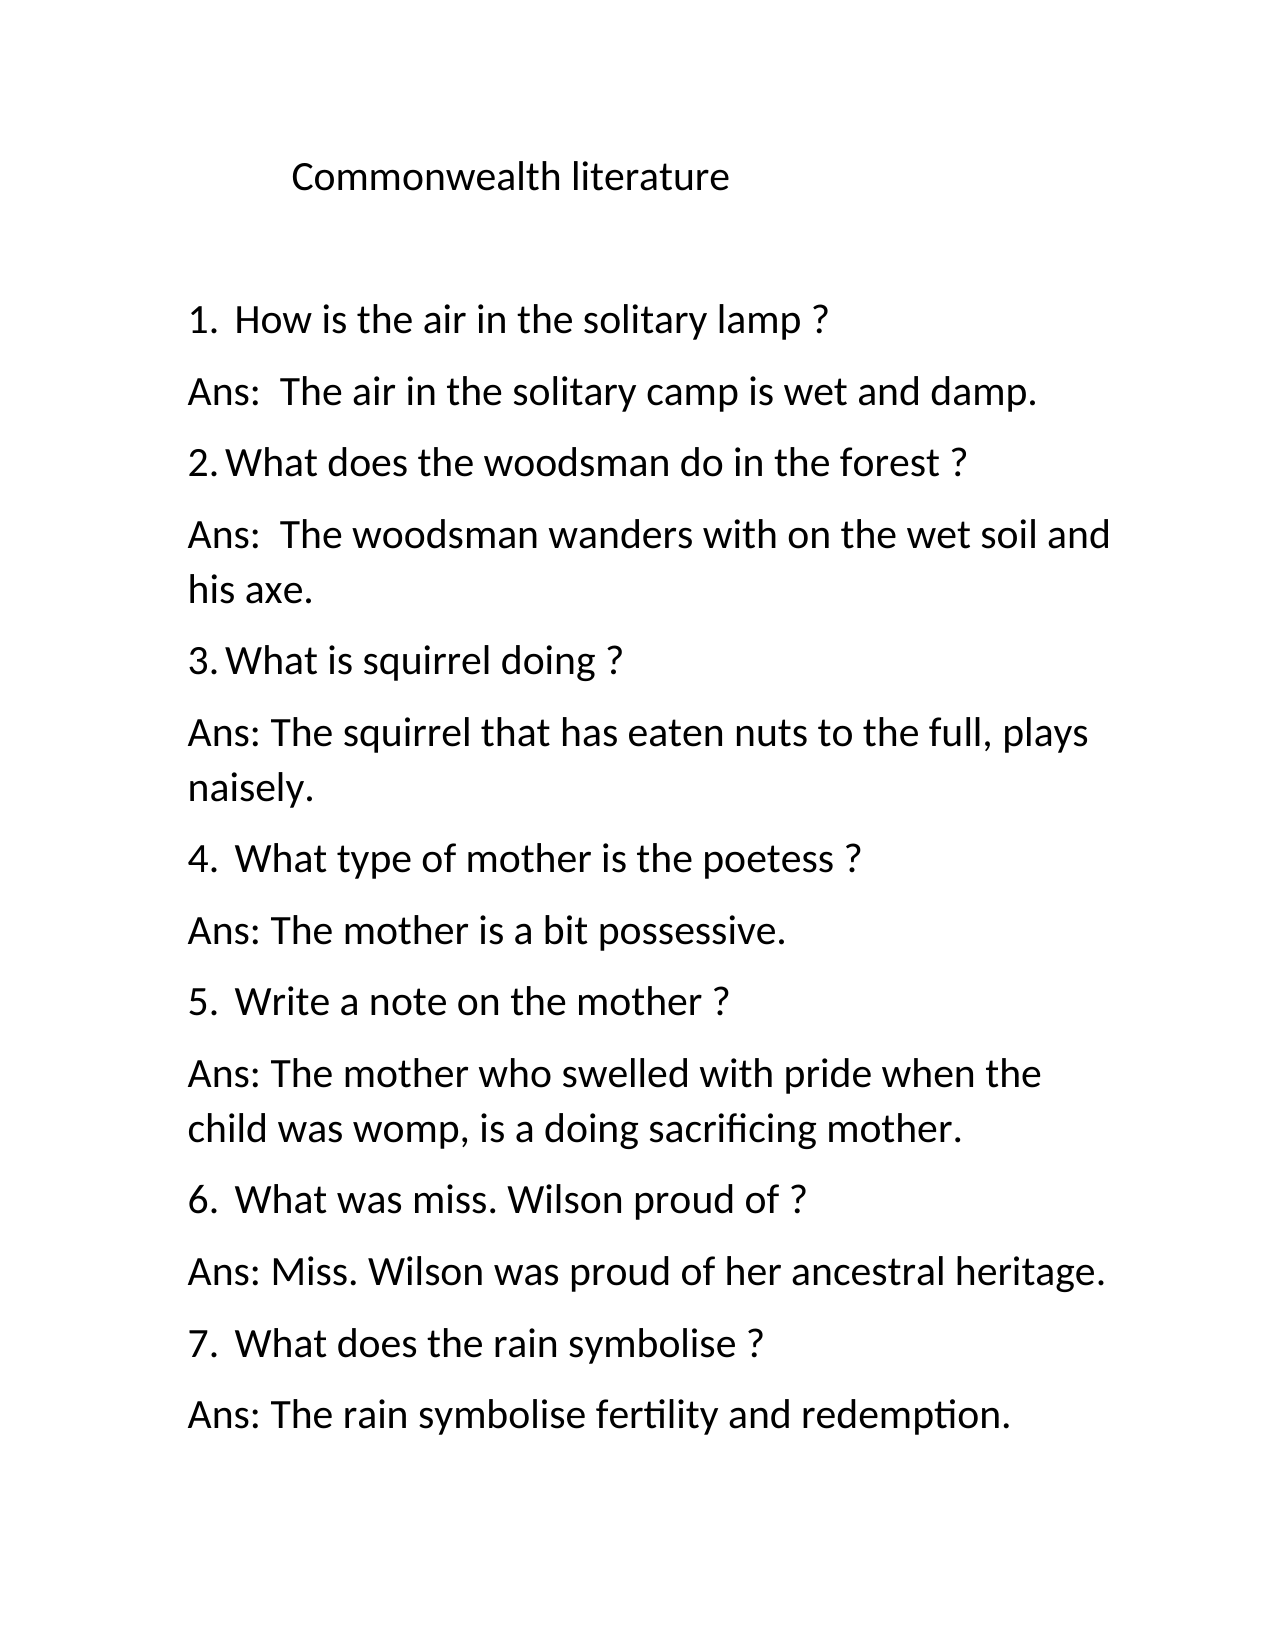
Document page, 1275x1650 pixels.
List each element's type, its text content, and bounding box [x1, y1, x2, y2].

text Ans: The rain symbolise fertility and redemption. [187, 1388, 1125, 1439]
list What type of mother is the poetess ? [187, 832, 1125, 883]
text Ans: Miss. Wilson was proud of her ancestral heritage. [187, 1245, 1125, 1296]
list What is squirrel doing ? [187, 634, 1125, 685]
text Ans: The mother who swelled with pride when the child was womp, is a doing sacrificing mother. [187, 1047, 1125, 1153]
list Write a note on the mother ? [187, 975, 1125, 1026]
text Ans: The squirrel that has eaten nuts to the full, plays naisely. [187, 706, 1125, 812]
text Ans: The mother is a bit possessive. [187, 904, 1125, 955]
list What was miss. Wilson proud of ? [187, 1173, 1125, 1224]
text Ans: The woodsman wanders with on the wet soil and his axe. [187, 508, 1125, 613]
list What does the woodsman do in the forest ? [187, 436, 1125, 487]
list What does the rain symbolise ? [187, 1317, 1125, 1367]
text Commonwealth literature [150, 150, 1125, 201]
text Ans: The air in the solitary camp is wet and damp. [187, 365, 1125, 416]
list How is the air in the solitary lamp ? [187, 293, 1125, 344]
